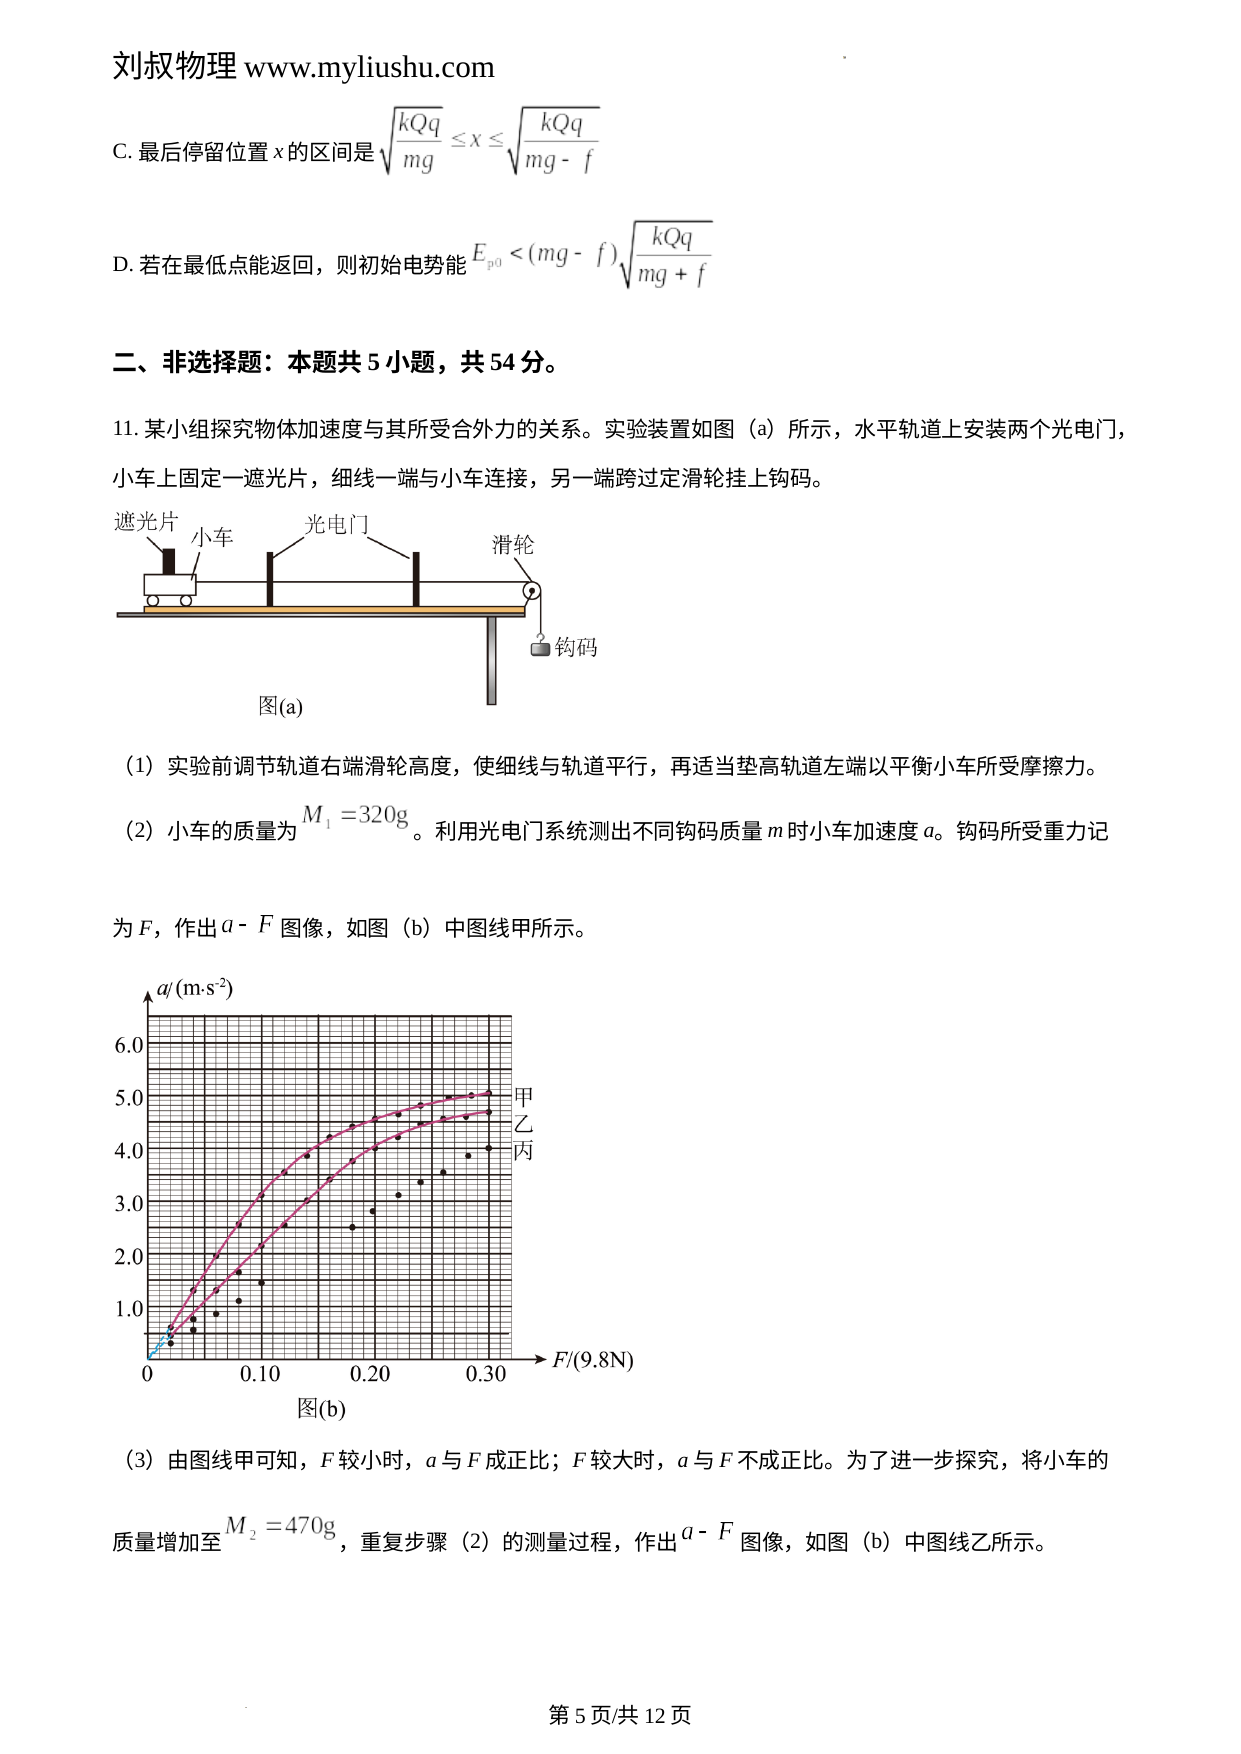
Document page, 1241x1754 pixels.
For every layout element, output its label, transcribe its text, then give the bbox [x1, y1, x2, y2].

text C. 最后停留位置x的区间是 [112, 102, 1128, 199]
text 11. 某小组探究物体加速度与其所受合外力的关系。实验装置如图（a）所示，水平轨道上安装两个光电门，小车上固定一遮光片，细线一端与小车连接，另一端跨过定滑轮挂上钩码。 [112, 412, 1128, 493]
picture [112, 508, 599, 720]
picture [112, 975, 635, 1423]
text D. 若在最低点能返回，则初始电势能 [112, 215, 1128, 313]
text （1）实验前调节轨道右端滑轮高度，使细线与轨道平行，再适当垫高轨道左端以平衡小车所受摩擦力。 [112, 749, 1128, 781]
text 二、非选择题：本题共5小题，共54分。 [112, 328, 1128, 393]
text （3）由图线甲可知，F较小时，a与F成正比；F较大时，a与F不成正比。为了进一步探究，将小车的质量增加至，重复步骤（2）的测量过程，作出图像，如图（b）中图线乙所示。 [112, 1443, 1128, 1573]
text （2）小车的质量为。利用光电门系统测出不同钩码质量m时小车加速度a。钩码所受重力记为F，作出图像，如图（b）中图线甲所示。 [112, 797, 1128, 960]
